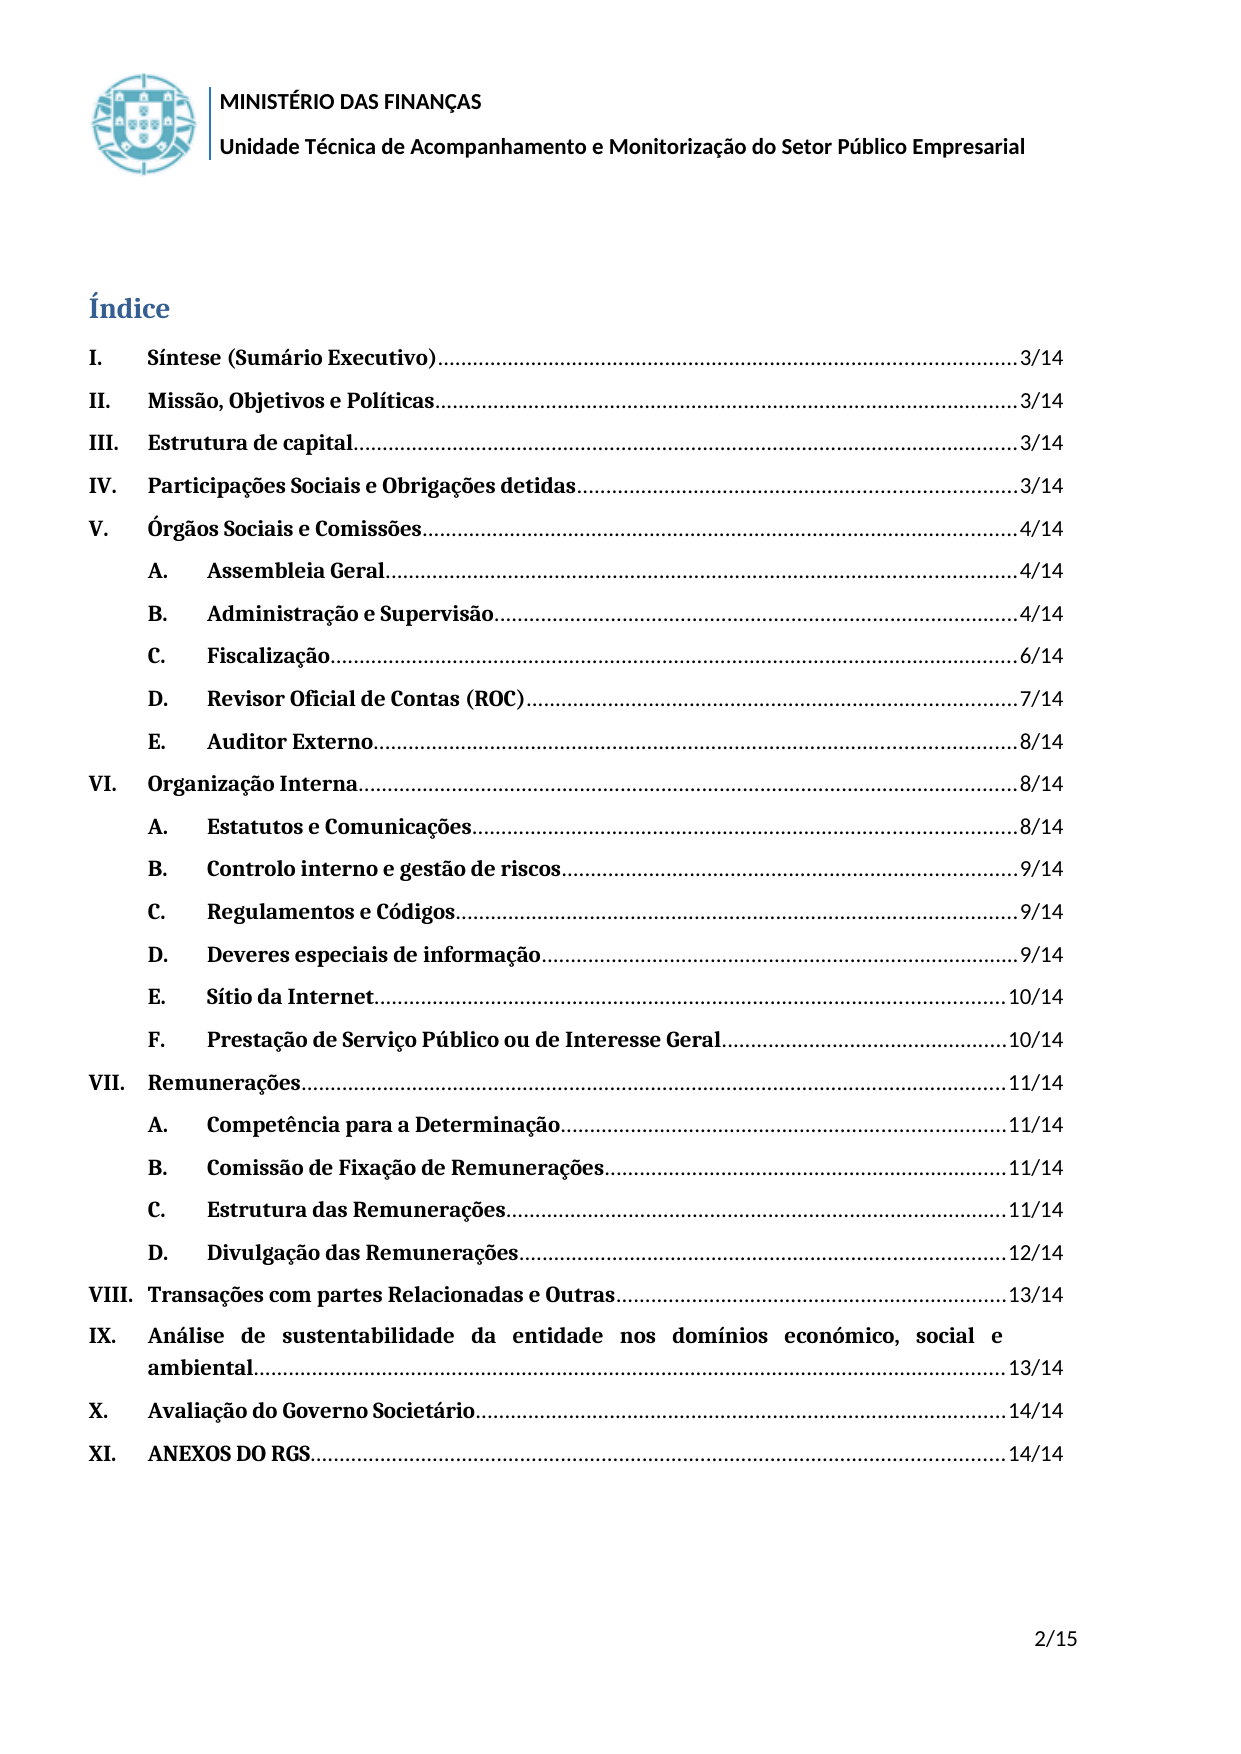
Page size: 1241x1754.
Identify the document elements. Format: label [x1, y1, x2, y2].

picture [88, 73, 205, 177]
